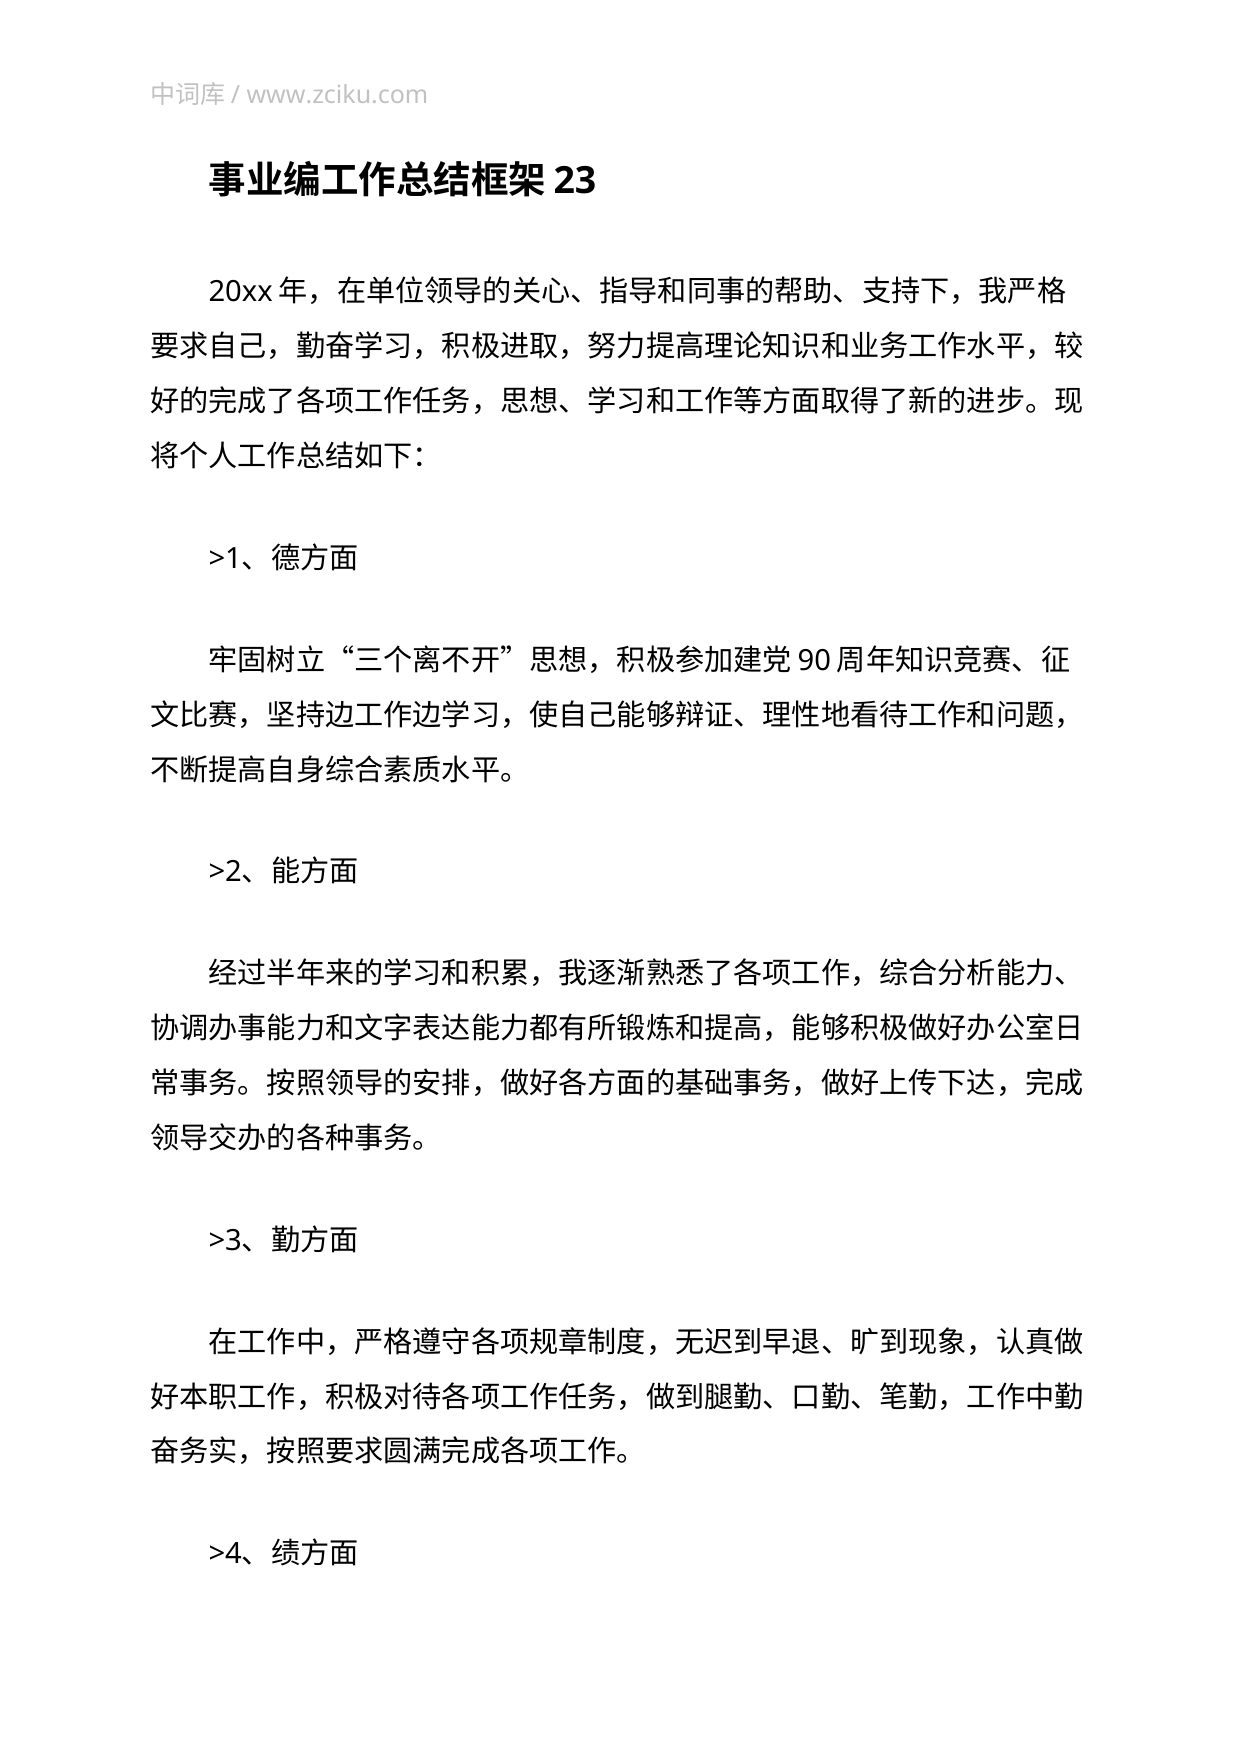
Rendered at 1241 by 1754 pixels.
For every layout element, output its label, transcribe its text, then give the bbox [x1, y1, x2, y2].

text 20xx年，在单位领导的关心、指导和同事的帮助、支持下，我严格要求自己，勤奋学习，积极进取，努力提高理论知识和业务工作水平，较好的完成了各项工作任务，思想、学习和工作等方面取得了新的进步。现将个人工作总结如下： [150, 268, 1090, 475]
text 经过半年来的学习和积累，我逐渐熟悉了各项工作，综合分析能力、协调办事能力和文字表达能力都有所锻炼和提高，能够积极做好办公室日常事务。按照领导的安排，做好各方面的基础事务，做好上传下达，完成领导交办的各种事务。 [150, 950, 1090, 1157]
text >2、能方面 [150, 848, 1090, 890]
text >1、德方面 [150, 534, 1090, 577]
text 牢固树立“三个离不开”思想，积极参加建党90周年知识竞赛、征文比赛，坚持边工作边学习，使自己能够辩证、理性地看待工作和问题，不断提高自身综合素质水平。 [150, 636, 1090, 788]
text >3、勤方面 [150, 1216, 1090, 1259]
text >4、绩方面 [150, 1530, 1090, 1572]
text 事业编工作总结框架23 [150, 150, 1090, 204]
text 在工作中，严格遵守各项规章制度，无迟到早退、旷到现象，认真做好本职工作，积极对待各项工作任务，做到腿勤、口勤、笔勤，工作中勤奋务实，按照要求圆满完成各项工作。 [150, 1318, 1090, 1470]
